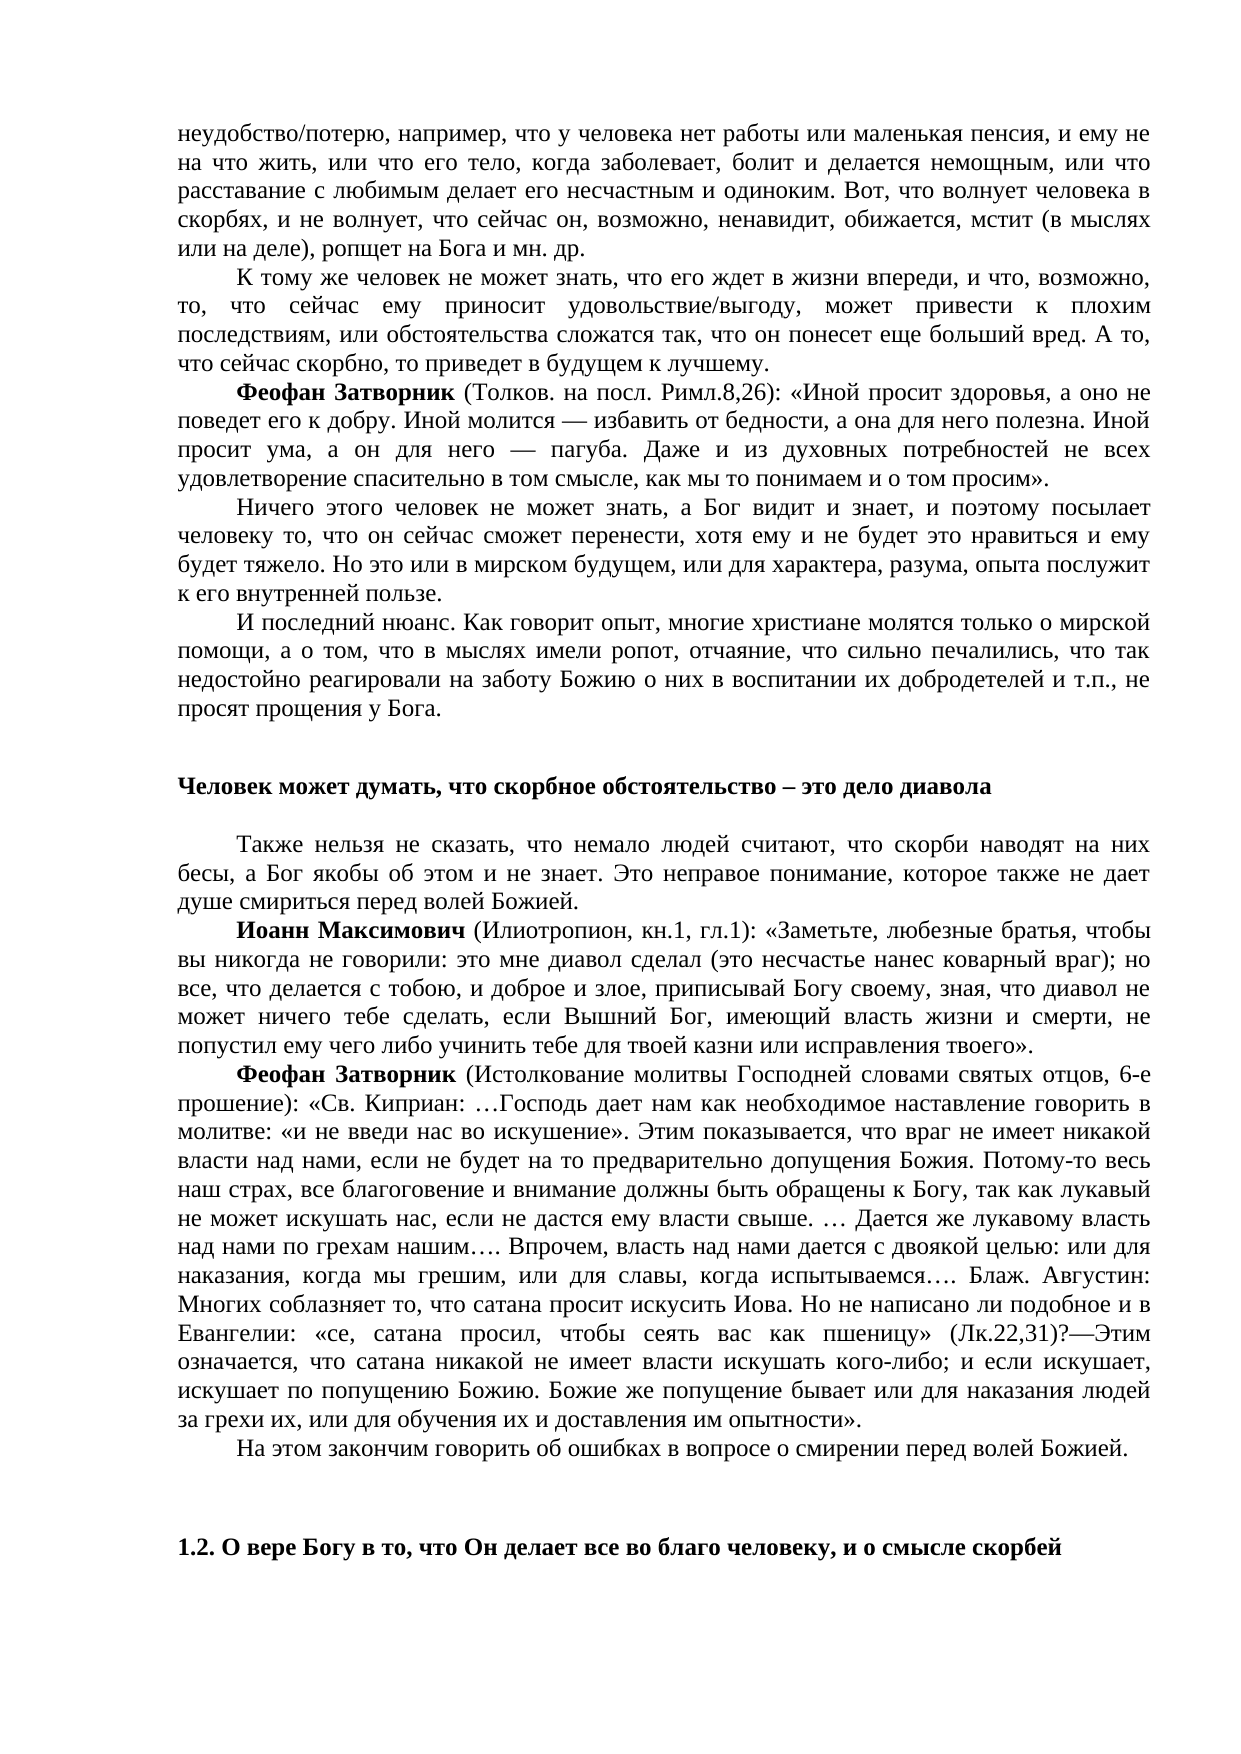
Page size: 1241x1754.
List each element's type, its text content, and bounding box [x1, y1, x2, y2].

text К тому же человек не может знать, что его ждет в жизни впереди, и что, возможно, то, что сейчас ему приносит удовольствие/выгоду, может привести к плохим последствиям, или обстоятельства сложатся так, что он понесет еще больший вред. А то, что сейчас скорбно, то приведет в будущем к лучшему. [177, 262, 1152, 377]
text И последний нюанс. Как говорит опыт, многие христиане молятся только о мирской помощи, а о том, что в мыслях имели ропот, отчаяние, что сильно печалились, что так недостойно реагировали на заботу Божию о них в воспитании их добродетелей и т.п., не просят прощения у Бога. [177, 607, 1152, 722]
subtitle 1.2. О вере Богу в то, что Он делает все во благо человеку, и о смысле скорбей [177, 1532, 1152, 1561]
text Феофан Затворник (Истолкование молитвы Господней словами святых отцов, 6-е прошение): «Св. Киприан: …Господь дает нам как необходимое наставление говорить в молитве: «и не введи нас во искушение». Этим показывается, что враг не имеет никакой власти над нами, если не будет на то предварительно допущения Божия. Потому-то весь наш страх, все благоговение и внимание должны быть обращены к Богу, так как лукавый не может искушать нас, если не дастся ему власти свыше. … Дается же лукавому власть над нами по грехам нашим…. Впрочем, власть над нами дается с двоякой целью: или для наказания, когда мы грешим, или для славы, когда испытываемся…. Блаж. Августин: Многих соблазняет то, что сатана просит искусить Иова. Но не написано ли подобное и в Евангелии: «се, сатана просил, чтобы сеять вас как пшеницу» (Лк.22,31)?—Этим означается, что сатана никакой не имеет власти искушать кого-либо; и если искушает, искушает по попущению Божию. Божие же попущение бывает или для наказания людей за грехи их, или для обучения их и доставления им опытности». [177, 1059, 1152, 1433]
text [177, 118, 1152, 262]
text Ничего этого человек не может знать, а Бог видит и знает, и поэтому посылает человеку то, что он сейчас сможет перенести, хотя ему и не будет это нравиться и ему будет тяжело. Но это или в мирском будущем, или для характера, разума, опыта послужит к его внутренней пользе. [177, 492, 1152, 607]
text Также нельзя не сказать, что немало людей считают, что скорби наводят на них бесы, а Бог якобы об этом и не знает. Это неправое понимание, которое также не дает душе смириться перед волей Божией. [177, 829, 1152, 915]
text На этом закончим говорить об ошибках в вопросе о смирении перед волей Божией. [177, 1433, 1152, 1461]
subtitle Человек может думать, что скорбное обстоятельство – это дело диавола [177, 771, 1152, 800]
text Иоанн Максимович (Илиотропион, кн.1, гл.1): «Заметьте, любезные братья, чтобы вы никогда не говорили: это мне диавол сделал (это несчастье нанес коварный враг); но все, что делается с тобою, и доброе и злое, приписывай Богу своему, зная, что диавол не может ничего тебе сделать, если Вышний Бог, имеющий власть жизни и смерти, не попустил ему чего либо учинить тебе для твоей казни или исправления твоего». [177, 915, 1152, 1059]
text Феофан Затворник (Толков. на посл. Римл.8,26): «Иной просит здоровья, а оно не поведет его к добру. Иной молится — избавить от бедности, а она для него полезна. Иной просит ума, а он для него — пагуба. Даже и из духовных потребностей не всех удовлетворение спасительно в том смысле, как мы то понимаем и о том просим». [177, 377, 1152, 492]
